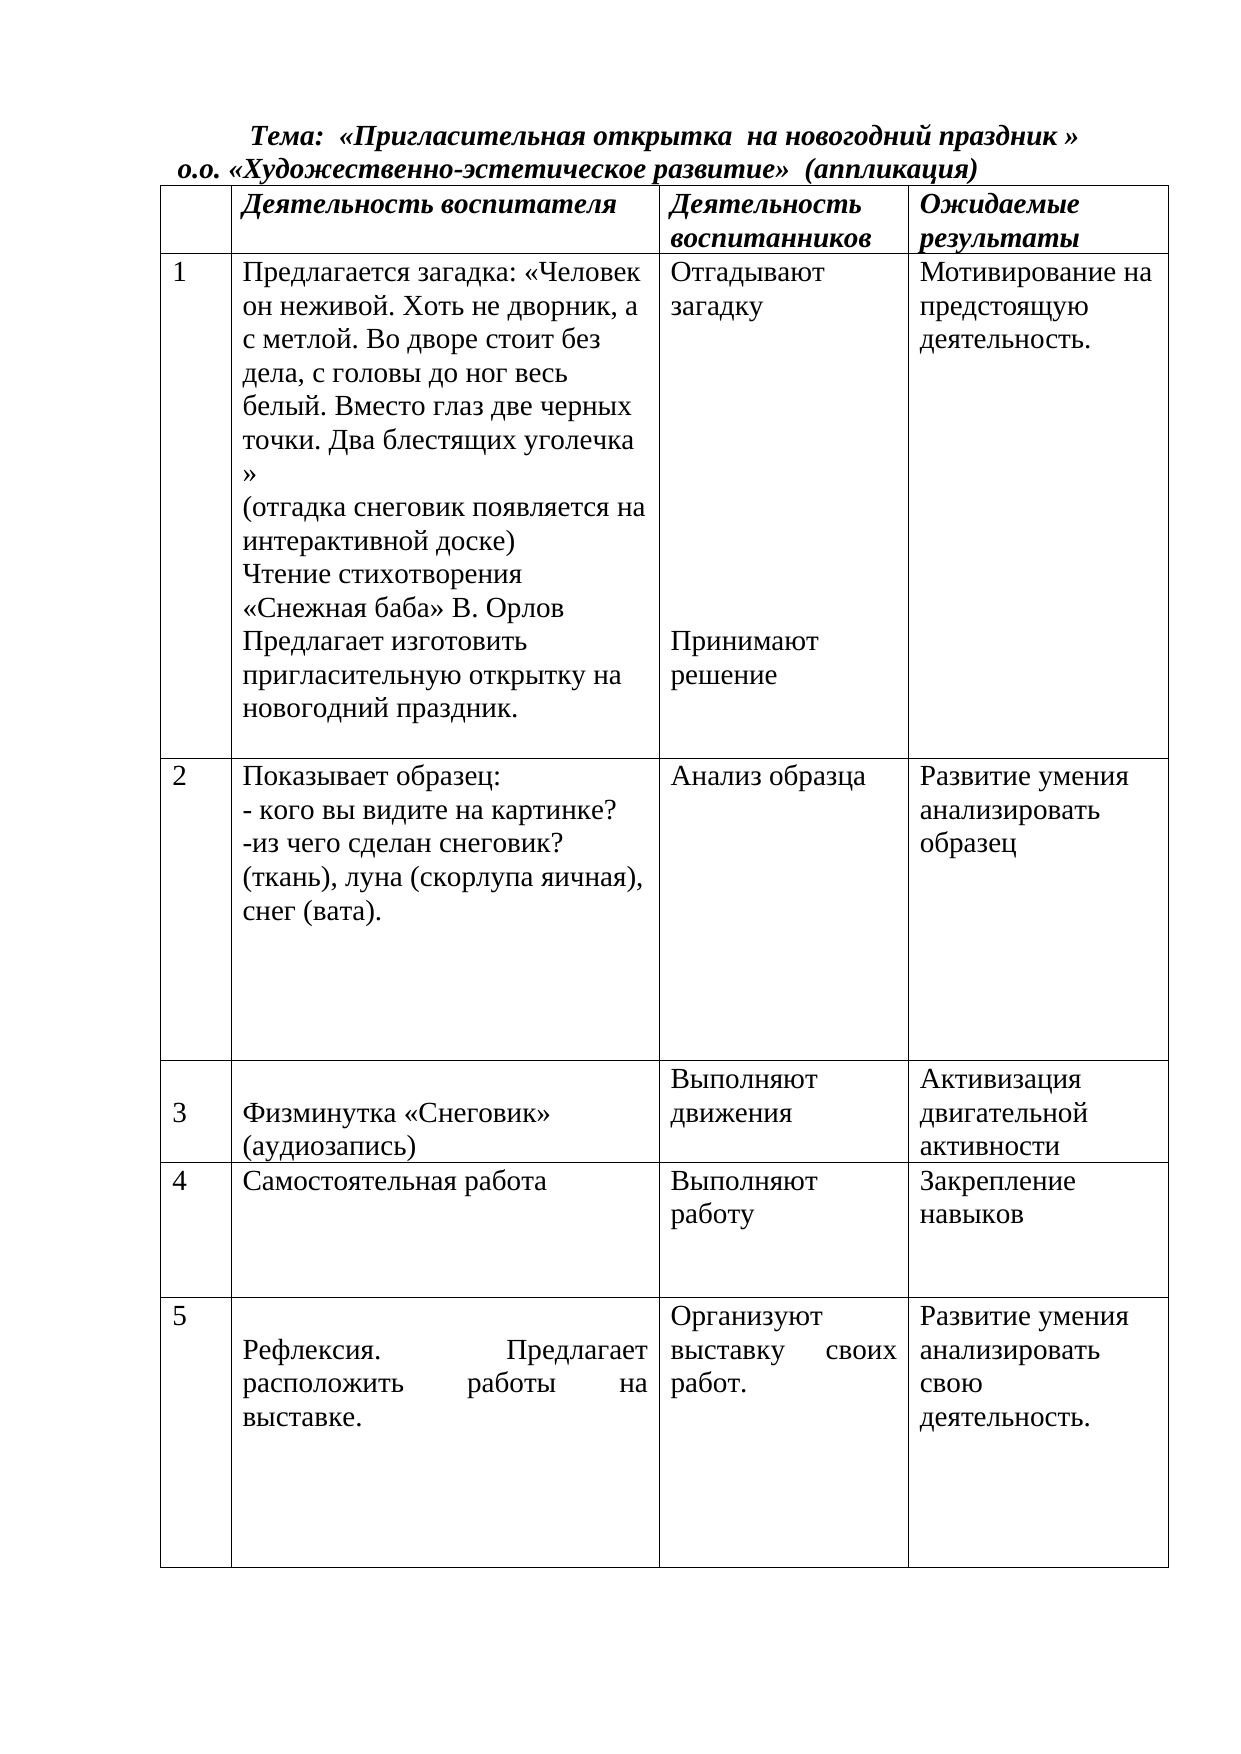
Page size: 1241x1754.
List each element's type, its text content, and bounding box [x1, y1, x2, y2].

table_cell Физминутка «Снеговик» (аудиозапись) [232, 1061, 659, 1162]
table_cell Анализ образца [660, 759, 908, 1060]
text о.о. «Художественно-эстетическое развитие» (аппликация) [177, 152, 1152, 185]
table_cell 2 [161, 759, 231, 1060]
table_header [161, 186, 231, 253]
table_cell 1 [161, 254, 231, 757]
table_cell Показывает образец: - кого вы видите на картинке? -из чего сделан снеговик? (ткань), луна (скорлупа яичная), снег (вата). [232, 759, 659, 1060]
table_cell Закрепление навыков [909, 1163, 1168, 1297]
table_cell Самостоятельная работа [232, 1163, 659, 1297]
table_cell 3 [161, 1061, 231, 1162]
table_cell Развитие умения анализировать образец [909, 759, 1168, 1060]
text Тема: «Пригласительная открытка на новогодний праздник » [177, 118, 1152, 152]
table_cell Предлагается загадка: «Человек он неживой. Хоть не дворник, а с метлой. Во дворе стоит без дела, с головы до ног весь белый. Вместо глаз две черных точки. Два блестящих уголечка » (отгадка снеговик появляется на интерактивной доске) Чтение стихотворения «Снежная баба» В. Орлов Предлагает изготовить пригласительную открытку на новогодний праздник. [232, 254, 659, 757]
table_cell Мотивирование на предстоящую деятельность. [909, 254, 1168, 757]
table_cell Развитие умения анализировать свою деятельность. [909, 1298, 1168, 1567]
table_header Деятельность воспитателя [232, 186, 659, 253]
table_cell Отгадывают загадку Принимают решение [660, 254, 908, 757]
table_cell Активизация двигательной активности [909, 1061, 1168, 1162]
table_cell Выполняют движения [660, 1061, 908, 1162]
table_header Ожидаемые результаты [909, 186, 1168, 253]
table_cell 4 [161, 1163, 231, 1297]
table_cell Рефлексия. Предлагает расположить работы на выставке. [232, 1298, 659, 1567]
table_cell 5 [161, 1298, 231, 1567]
table_header Деятельность воспитанников [660, 186, 908, 253]
table_cell Выполняют работу [660, 1163, 908, 1297]
table_cell Организуют выставку своих работ. [660, 1298, 908, 1567]
